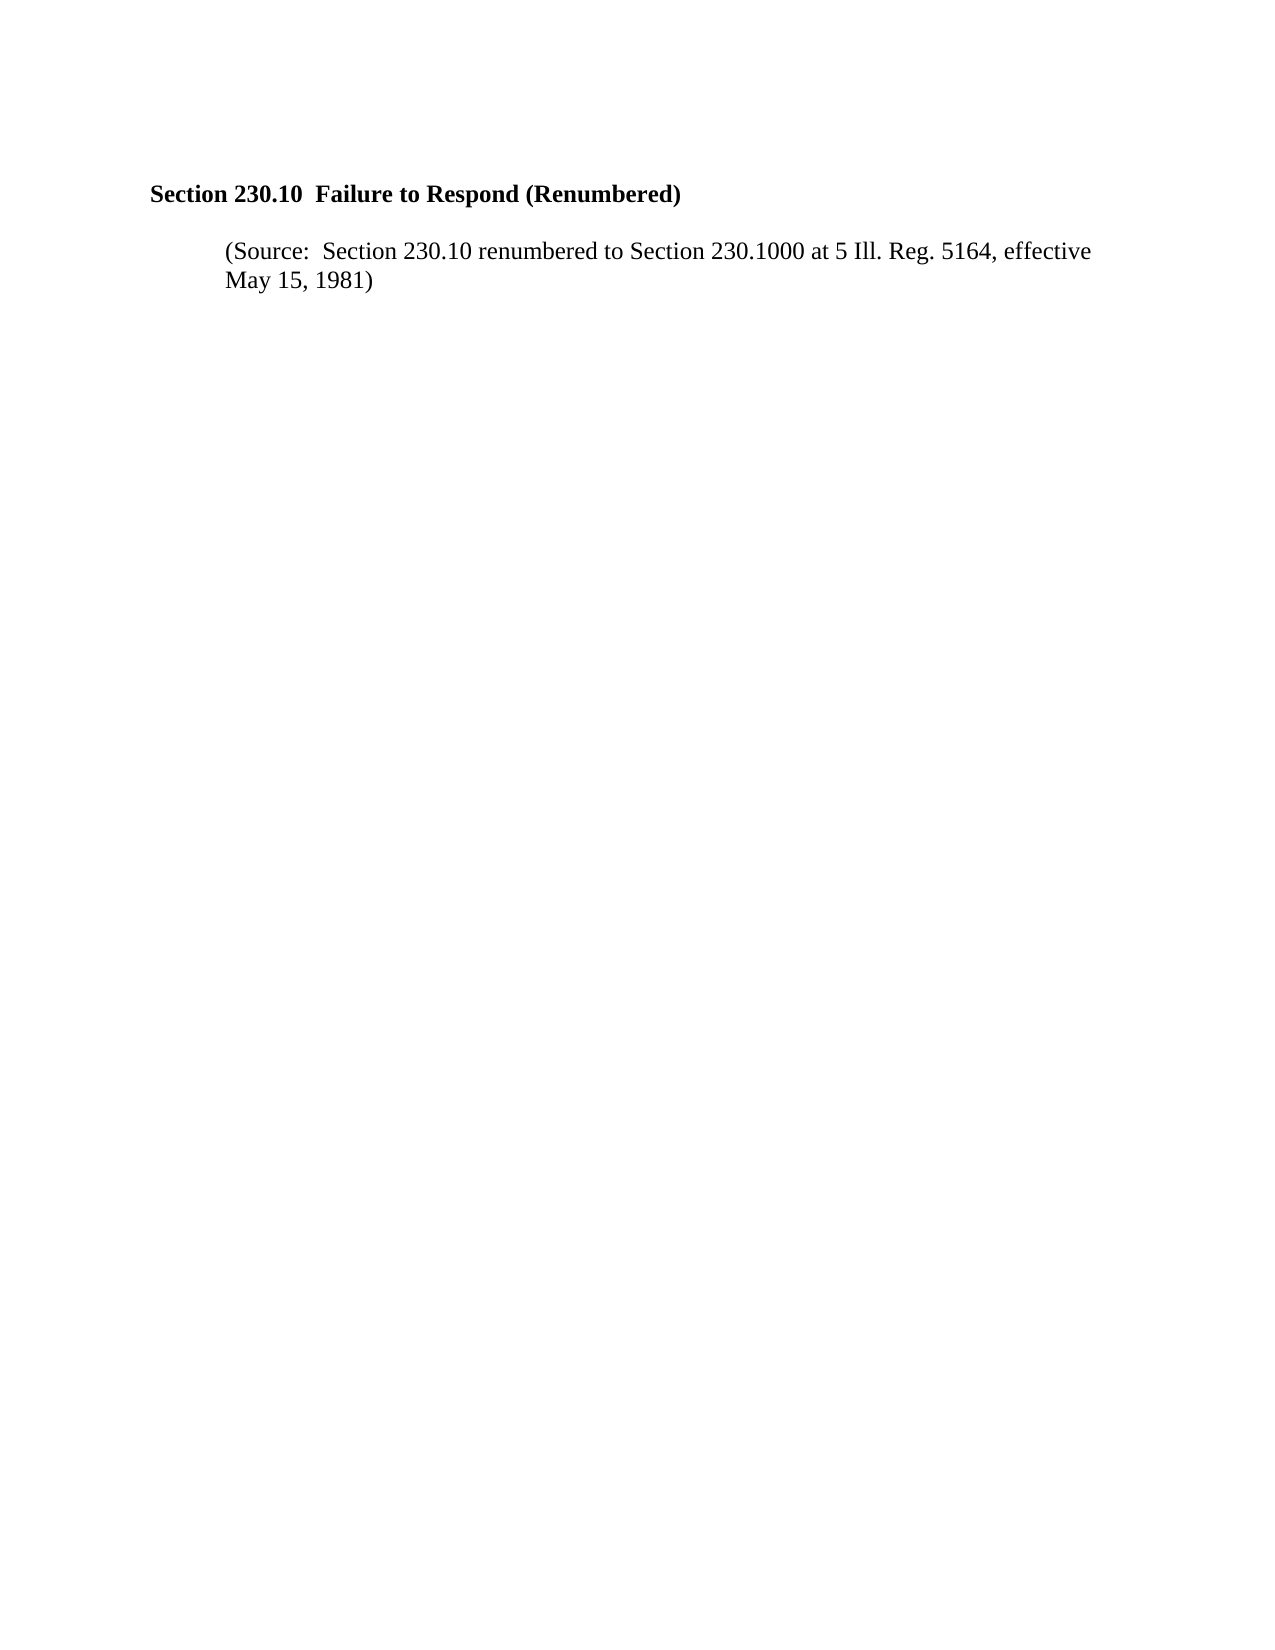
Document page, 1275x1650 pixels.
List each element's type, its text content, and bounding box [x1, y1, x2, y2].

text Section 230.10 Failure to Respond (Renumbered) [150, 179, 1125, 207]
text (Source: Section 230.10 renumbered to Section 230.1000 at 5 Ill. Reg. 5164, effective May 15, 1981) [225, 236, 1125, 294]
